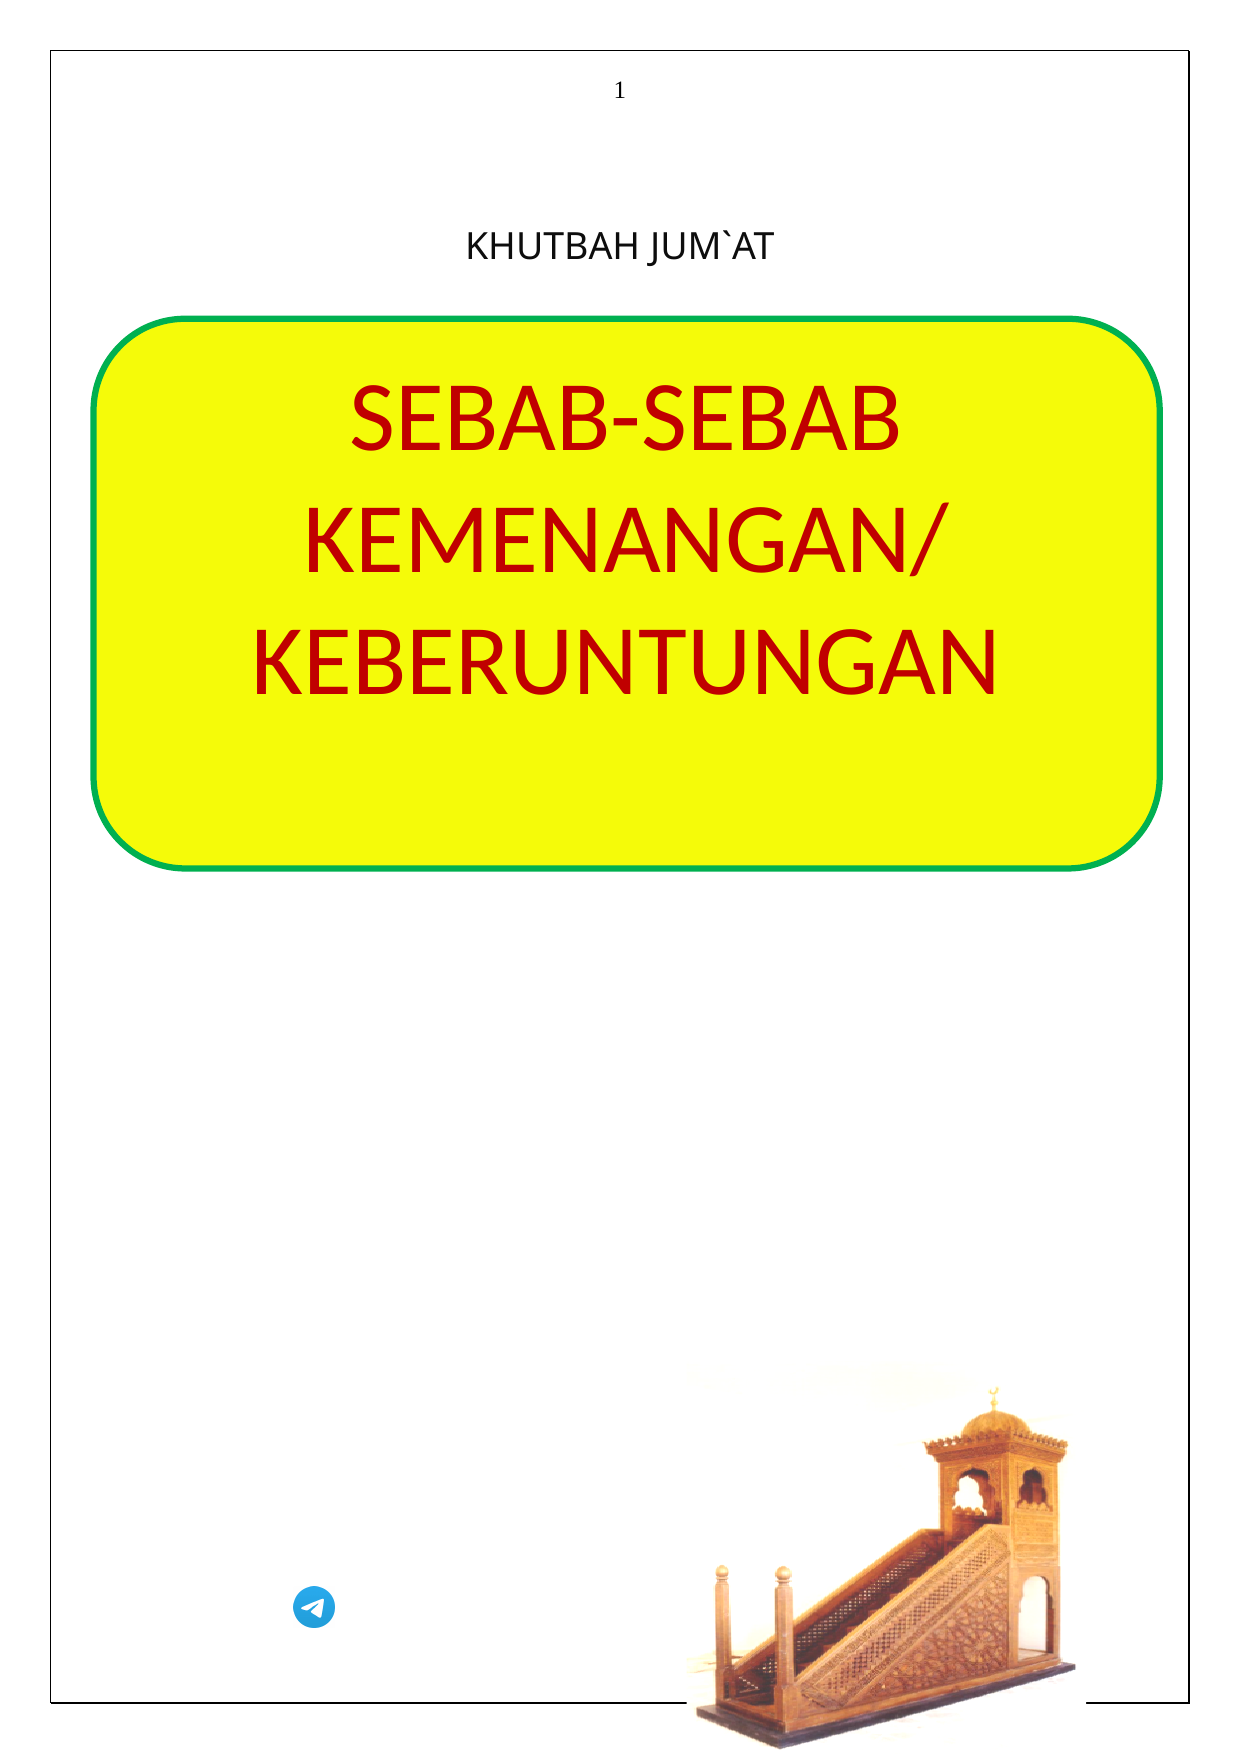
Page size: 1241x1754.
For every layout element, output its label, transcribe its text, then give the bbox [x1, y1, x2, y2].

text KHUTBAH JUM`AT [187, 201, 1052, 274]
picture [293, 1586, 335, 1628]
